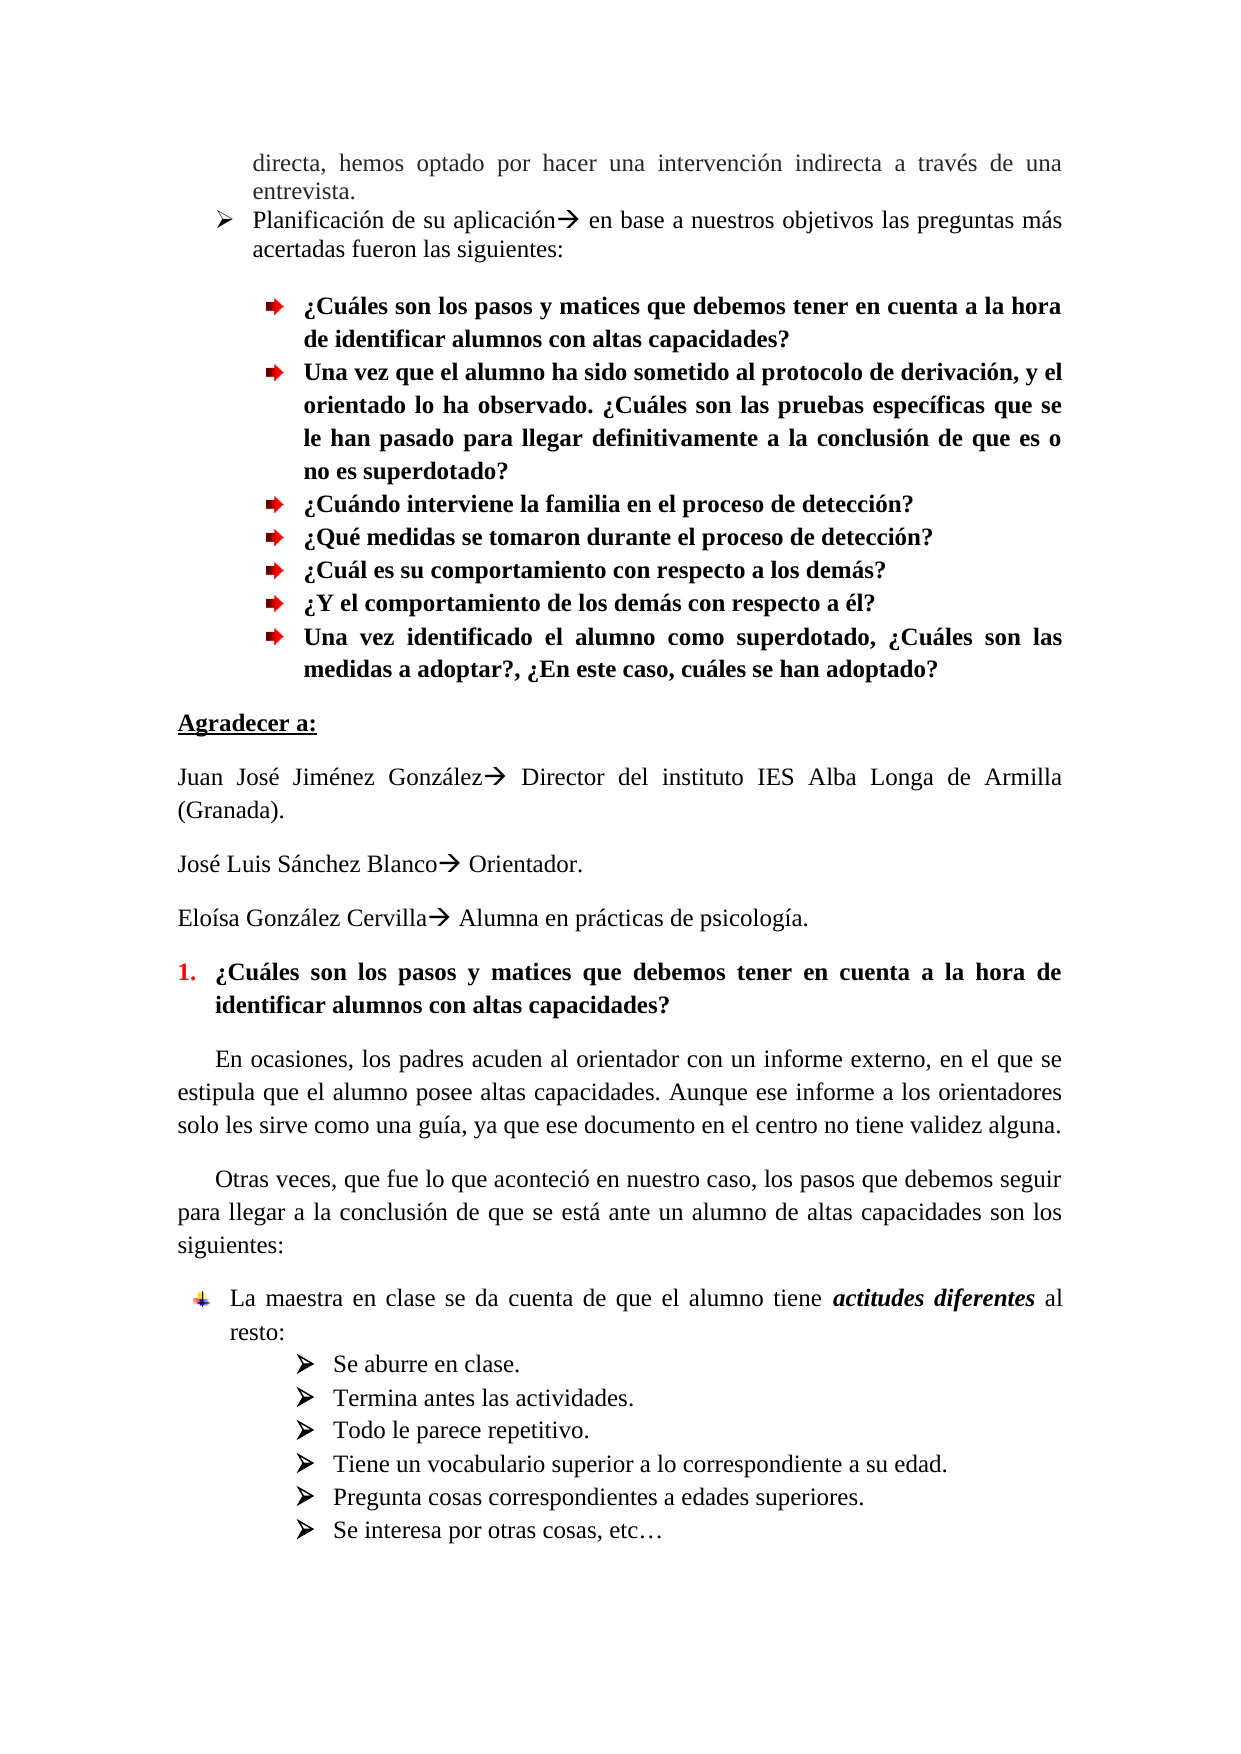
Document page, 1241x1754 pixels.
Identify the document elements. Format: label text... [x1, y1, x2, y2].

list ¿Qué medidas se tomaron durante el proceso de detección? [266, 522, 1063, 551]
text Agradecer a: [177, 708, 1063, 737]
list Tiene un vocabulario superior a lo correspondiente a su edad. [295, 1449, 1063, 1477]
picture [266, 628, 284, 645]
text En ocasiones, los padres acuden al orientador con un informe externo, en el que se estipula que el alumno posee altas capacidades. Aunque ese informe a los orientadores solo les sirve como una guía, ya que ese documento en el centro no tiene validez alguna. [177, 1044, 1063, 1138]
picture [266, 364, 284, 381]
picture [266, 298, 284, 315]
picture [266, 595, 284, 612]
list Se aburre en clase. [295, 1349, 1063, 1378]
picture [193, 1290, 210, 1307]
list Se interesa por otras cosas, etc… [295, 1515, 1063, 1543]
list Todo le parece repetitivo. [295, 1416, 1063, 1444]
list ¿Cuándo interviene la familia en el proceso de detección? [266, 489, 1063, 518]
list Una vez que el alumno ha sido sometido al protocolo de derivación, y el orientado lo ha observado. ¿Cuáles son las pruebas específicas que se le han pasado para llegar definitivamente a la conclusión de que es o no es superdotado? [266, 357, 1063, 485]
text Eloísa González Cervilla Alumna en prácticas de psicología. [177, 903, 1063, 932]
picture [266, 529, 284, 546]
picture [266, 562, 284, 579]
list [215, 148, 1063, 205]
list ¿Cuál es su comportamiento con respecto a los demás? [266, 556, 1063, 584]
list La maestra en clase se da cuenta de que el alumno tiene actitudes diferentes al resto: [192, 1283, 1063, 1345]
list ¿Cuáles son los pasos y matices que debemos tener en cuenta a la hora de identificar alumnos con altas capacidades? [177, 957, 1063, 1019]
list Planificación de su aplicación en base a nuestros objetivos las preguntas más acertadas fueron las siguientes: [215, 205, 1063, 263]
picture [266, 496, 284, 513]
list ¿Cuáles son los pasos y matices que debemos tener en cuenta a la hora de identificar alumnos con altas capacidades? [266, 291, 1063, 353]
list ¿Y el comportamiento de los demás con respecto a él? [266, 588, 1063, 617]
text José Luis Sánchez Blanco Orientador. [177, 849, 1063, 878]
text Juan José Jiménez González Director del instituto IES Alba Longa de Armilla (Granada). [177, 762, 1063, 824]
list Pregunta cosas correspondientes a edades superiores. [295, 1482, 1063, 1510]
text Otras veces, que fue lo que aconteció en nuestro caso, los pasos que debemos seguir para llegar a la conclusión de que se está ante un alumno de altas capacidades son los siguientes: [177, 1164, 1063, 1258]
list Termina antes las actividades. [295, 1383, 1063, 1411]
list Una vez identificado el alumno como superdotado, ¿Cuáles son las medidas a adoptar?, ¿En este caso, cuáles se han adoptado? [266, 622, 1063, 683]
